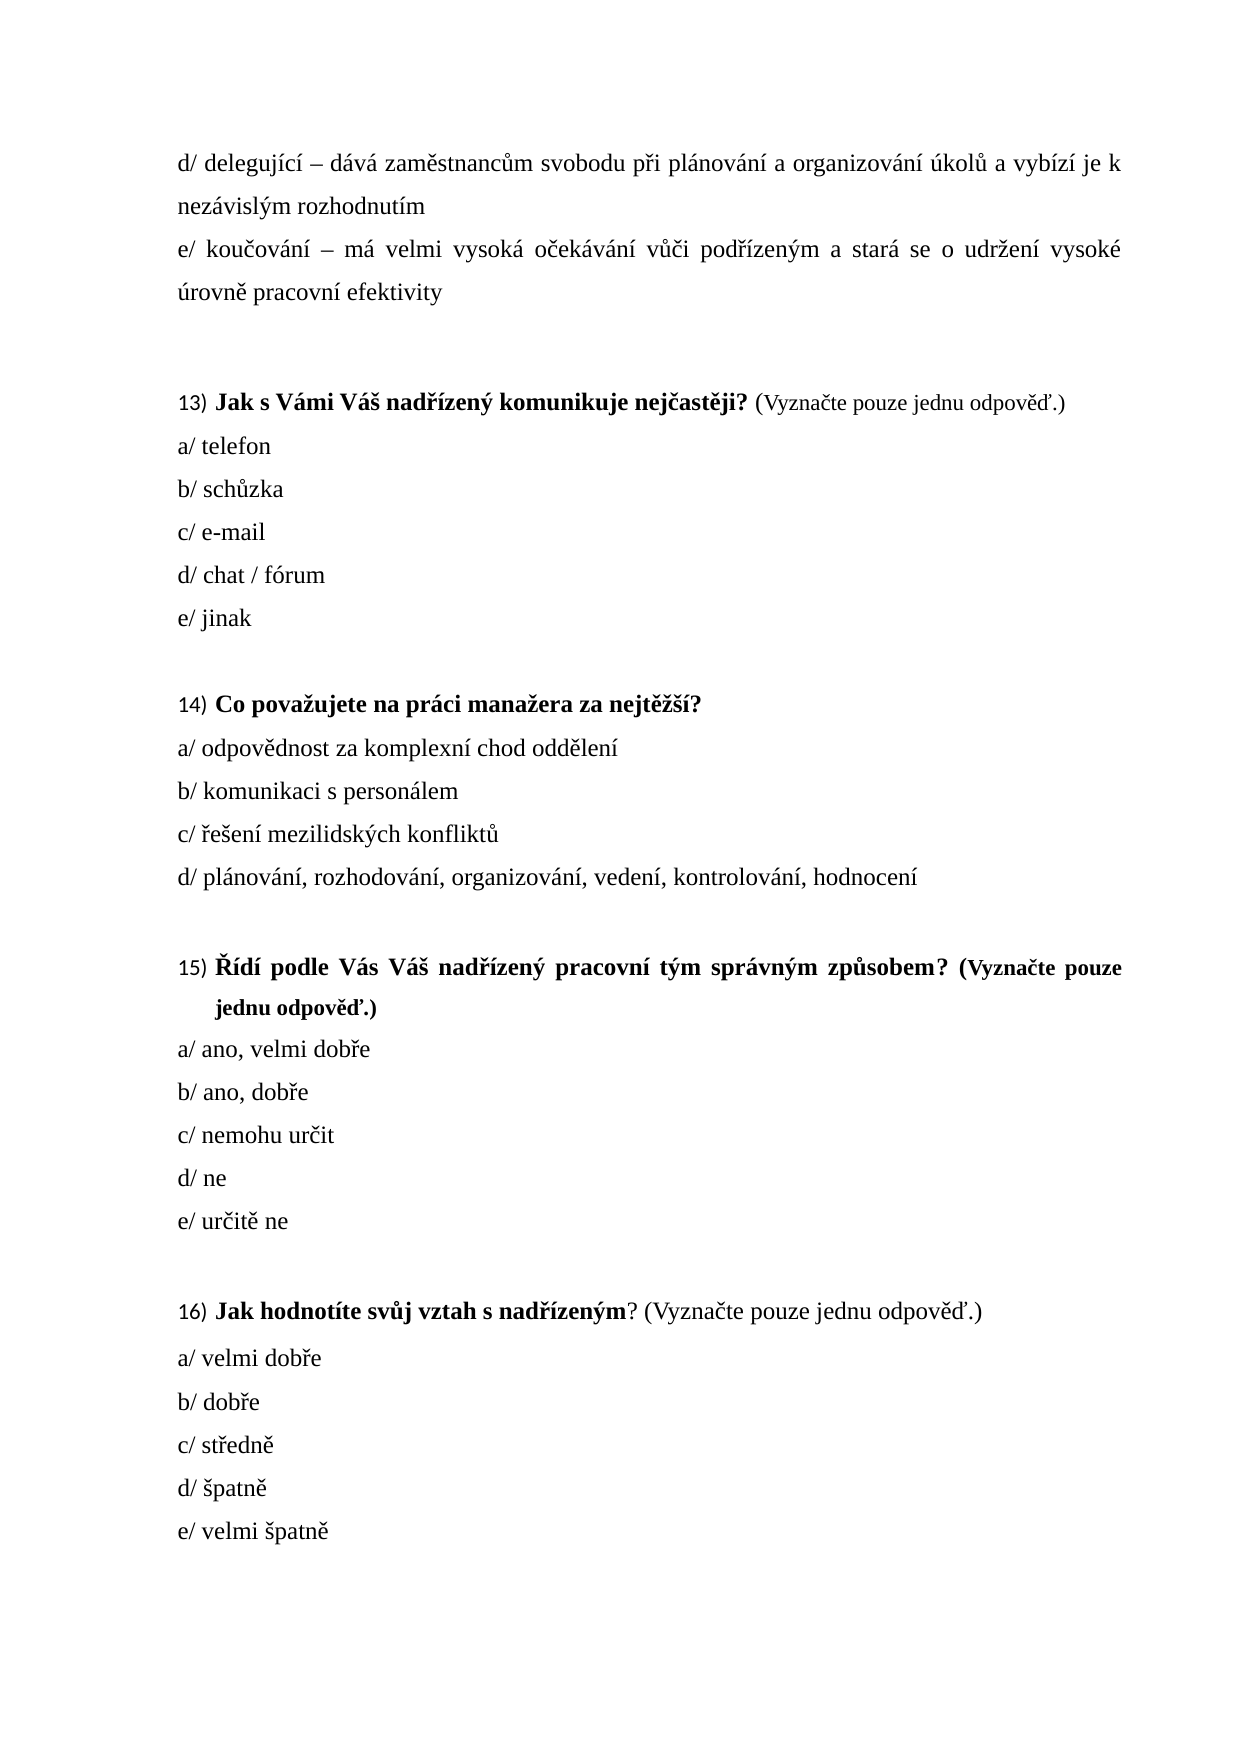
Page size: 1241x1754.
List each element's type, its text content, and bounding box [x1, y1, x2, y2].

text c/ e-mail [177, 517, 1122, 546]
text a/ ano, velmi dobře [177, 1034, 1122, 1063]
text b/ dobře [177, 1387, 1122, 1415]
text a/ telefon [177, 431, 1122, 459]
text e/ jinak [177, 603, 1122, 632]
list Co považujete na práci manažera za nejtěžší? [177, 689, 1122, 718]
text e/ určitě ne [177, 1206, 1122, 1235]
text a/ odpovědnost za komplexní chod oddělení [177, 733, 1122, 762]
list Řídí podle Vás Váš nadřízený pracovní tým správným způsobem? (Vyznačte pouze jednu odpověď.) [177, 952, 1122, 1021]
text b/ komunikaci s personálem [177, 776, 1122, 805]
text b/ ano, dobře [177, 1077, 1122, 1106]
text c/ středně [177, 1430, 1122, 1458]
text d/ delegující – dává zaměstnancům svobodu při plánování a organizování úkolů a vybízí je k nezávislým rozhodnutím [177, 148, 1122, 219]
text b/ schůzka [177, 474, 1122, 503]
text e/ velmi špatně [177, 1516, 1122, 1545]
list Jak s Vámi Váš nadřízený komunikuje nejčastěji? (Vyznačte pouze jednu odpověď.) [177, 387, 1122, 416]
text d/ špatně [177, 1473, 1122, 1502]
text d/ plánování, rozhodování, organizování, vedení, kontrolování, hodnocení [177, 862, 1122, 891]
text c/ řešení mezilidských konfliktů [177, 819, 1122, 848]
text e/ koučování – má velmi vysoká očekávání vůči podřízeným a stará se o udržení vysoké úrovně pracovní efektivity [177, 234, 1122, 306]
text d/ chat / fórum [177, 560, 1122, 589]
text a/ velmi dobře [177, 1343, 1122, 1372]
text c/ nemohu určit [177, 1120, 1122, 1149]
list Jak hodnotíte svůj vztah s nadřízeným? (Vyznačte pouze jednu odpověď.) [177, 1296, 1122, 1325]
text d/ ne [177, 1163, 1122, 1192]
